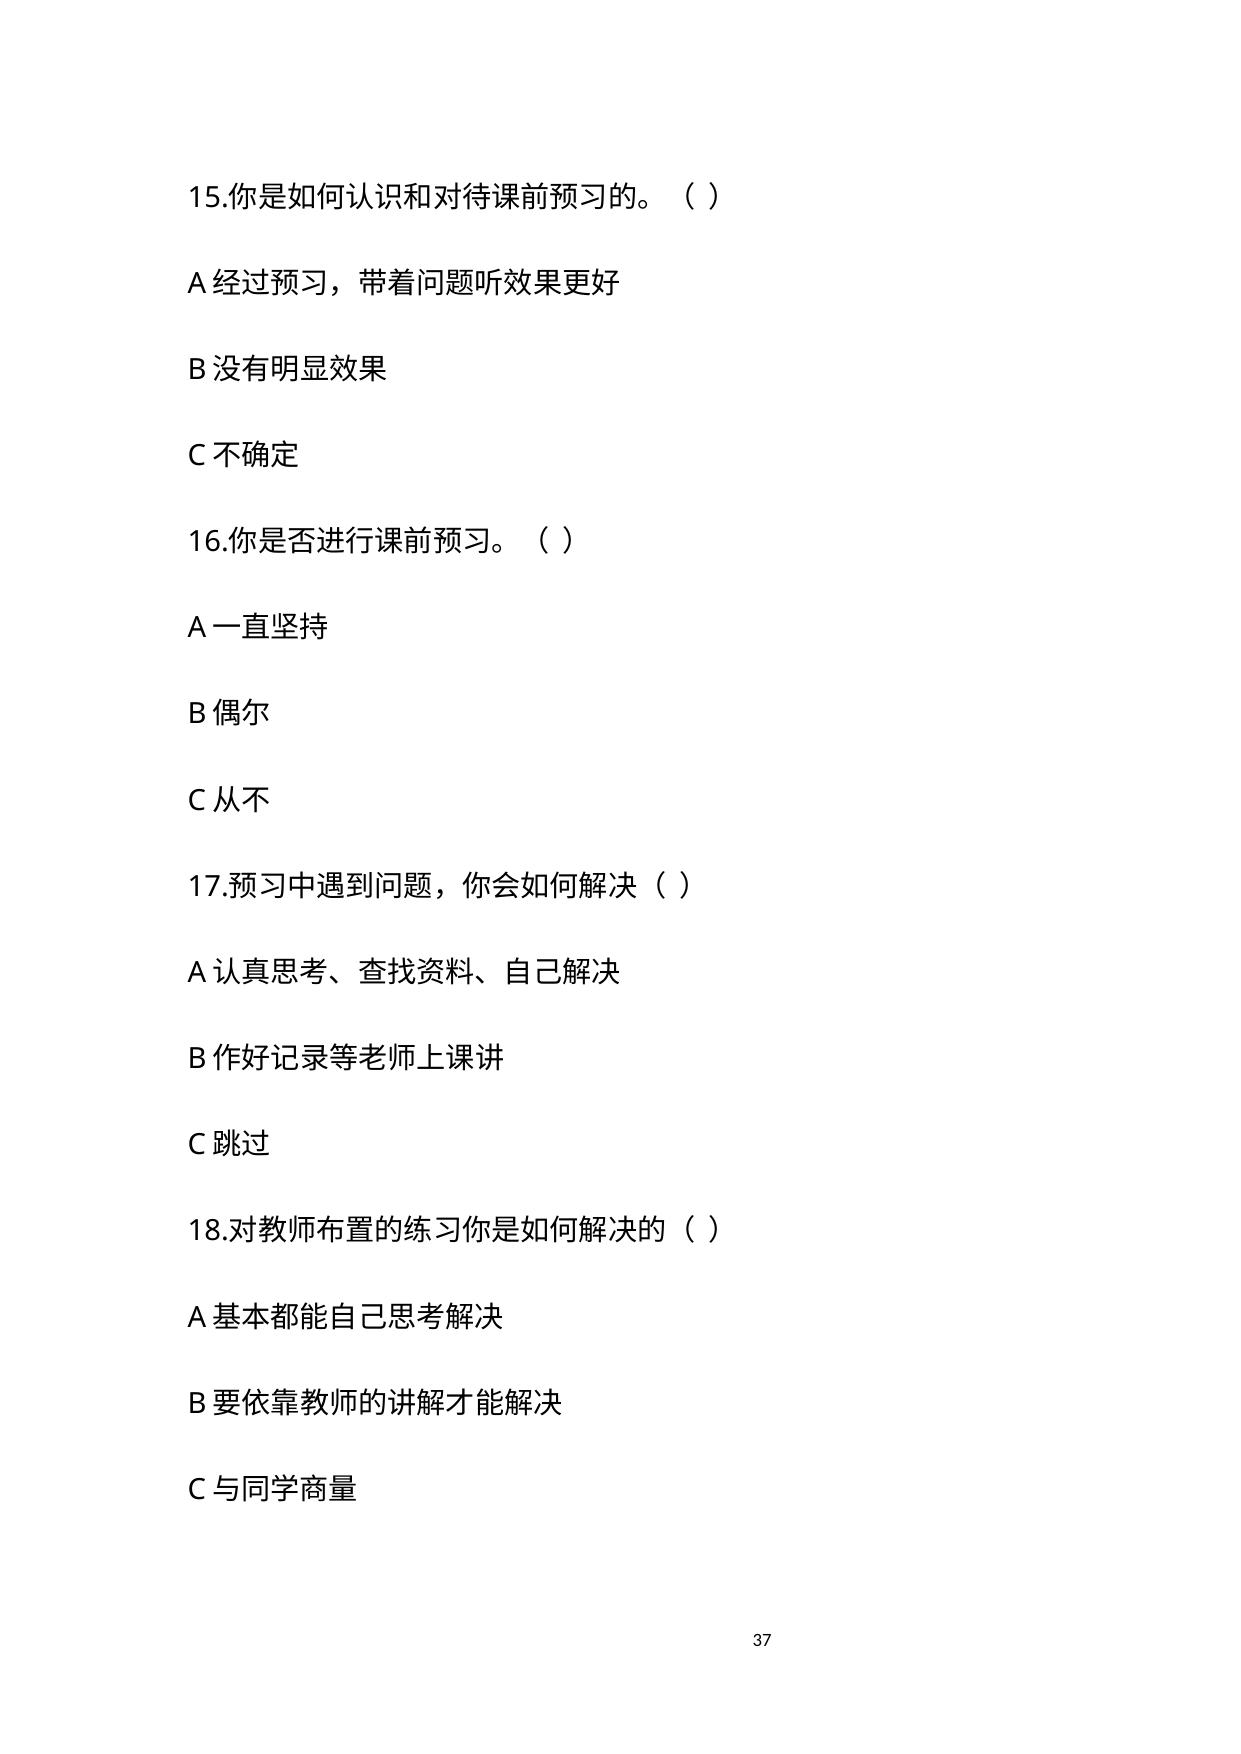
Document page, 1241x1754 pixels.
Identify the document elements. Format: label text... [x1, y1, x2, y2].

text B作好记录等老师上课讲 [187, 1023, 1053, 1088]
text A基本都能自己思考解决 [187, 1282, 1053, 1347]
text C与同学商量 [187, 1454, 1053, 1519]
list 17.预习中遇到问题，你会如何解决（ ） [187, 851, 1042, 916]
text C从不 [187, 765, 1053, 830]
text A经过预习，带着问题听效果更好 [187, 248, 1053, 313]
list 15.你是如何认识和对待课前预习的。（ ） [187, 162, 1042, 227]
text B偶尔 [187, 679, 1053, 744]
text A认真思考、查找资料、自己解决 [187, 937, 1053, 1002]
text C跳过 [187, 1109, 1053, 1174]
text B没有明显效果 [187, 334, 1053, 399]
text B要依靠教师的讲解才能解决 [187, 1368, 1053, 1433]
list 16.你是否进行课前预习。（ ） [187, 507, 1042, 572]
text A一直坚持 [187, 593, 1053, 658]
list 18.对教师布置的练习你是如何解决的（ ） [187, 1196, 1042, 1261]
text C不确定 [187, 420, 1053, 485]
